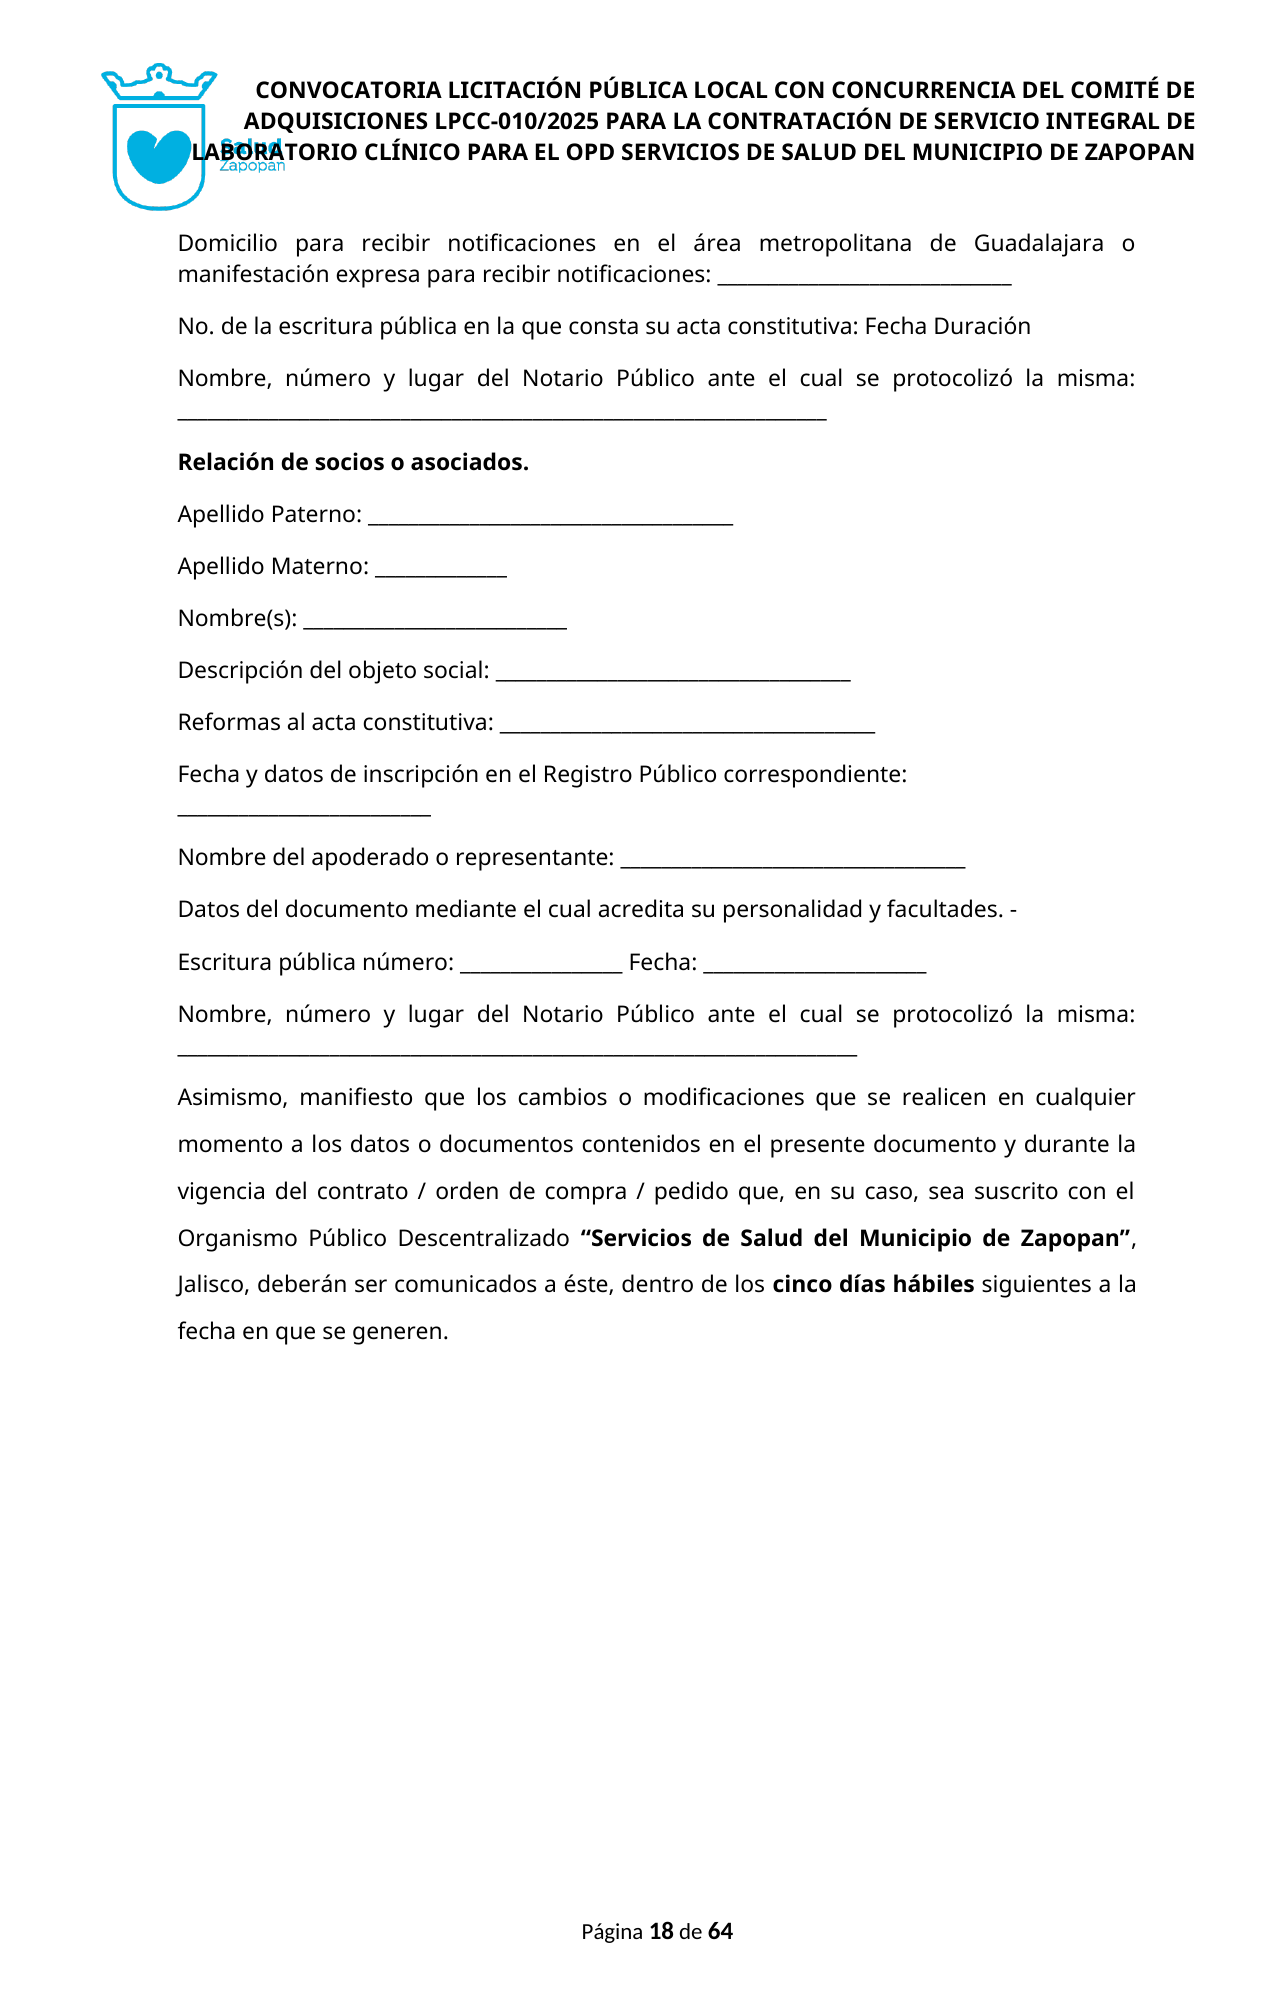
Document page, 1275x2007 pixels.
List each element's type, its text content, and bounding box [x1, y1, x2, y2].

text Nombre del apoderado o representante: __________________________________ [177, 841, 1137, 873]
text Relación de socios o asociados. [177, 446, 1137, 477]
text Nombre, número y lugar del Notario Público ante el cual se protocolizó la misma: ___________________________________________________________________ [177, 998, 1137, 1060]
picture [97, 63, 290, 220]
picture [281, 115, 289, 126]
text Datos del documento mediante el cual acredita su personalidad y facultades. - [177, 893, 1137, 925]
text Asimismo, manifiesto que los cambios o modificaciones que se realicen en cualquier momento a los datos o documentos contenidos en el presente documento y durante la vigencia del contrato / orden de compra / pedido que, en su caso, sea suscrito con el Organismo Público Descentralizado “Servicios de Salud del Municipio de Zapopan”, Jalisco, deberán ser comunicados a éste, dentro de los cinco días hábiles siguientes a la fecha en que se generen. [177, 1081, 1137, 1347]
text Nombre, número y lugar del Notario Público ante el cual se protocolizó la misma: ________________________________________________________________ [177, 362, 1137, 425]
picture [108, 67, 211, 95]
text Fecha y datos de inscripción en el Registro Público correspondiente: _________________________ [177, 758, 1137, 821]
text Reformas al acta constitutiva: _____________________________________ [177, 706, 1137, 737]
text Apellido Materno: _____________ [177, 550, 1137, 581]
text Domicilio para recibir notificaciones en el área metropolitana de Guadalajara o manifestación expresa para recibir notificaciones: _____________________________ [177, 227, 1137, 289]
text Escritura pública número: ________________ Fecha: ______________________ [177, 946, 1137, 977]
text Nombre(s): __________________________ [177, 602, 1137, 633]
text No. de la escritura pública en la que consta su acta constitutiva: Fecha Duración [177, 310, 1137, 341]
text Descripción del objeto social: ___________________________________ [177, 654, 1137, 685]
text Apellido Paterno: ____________________________________ [177, 498, 1137, 529]
